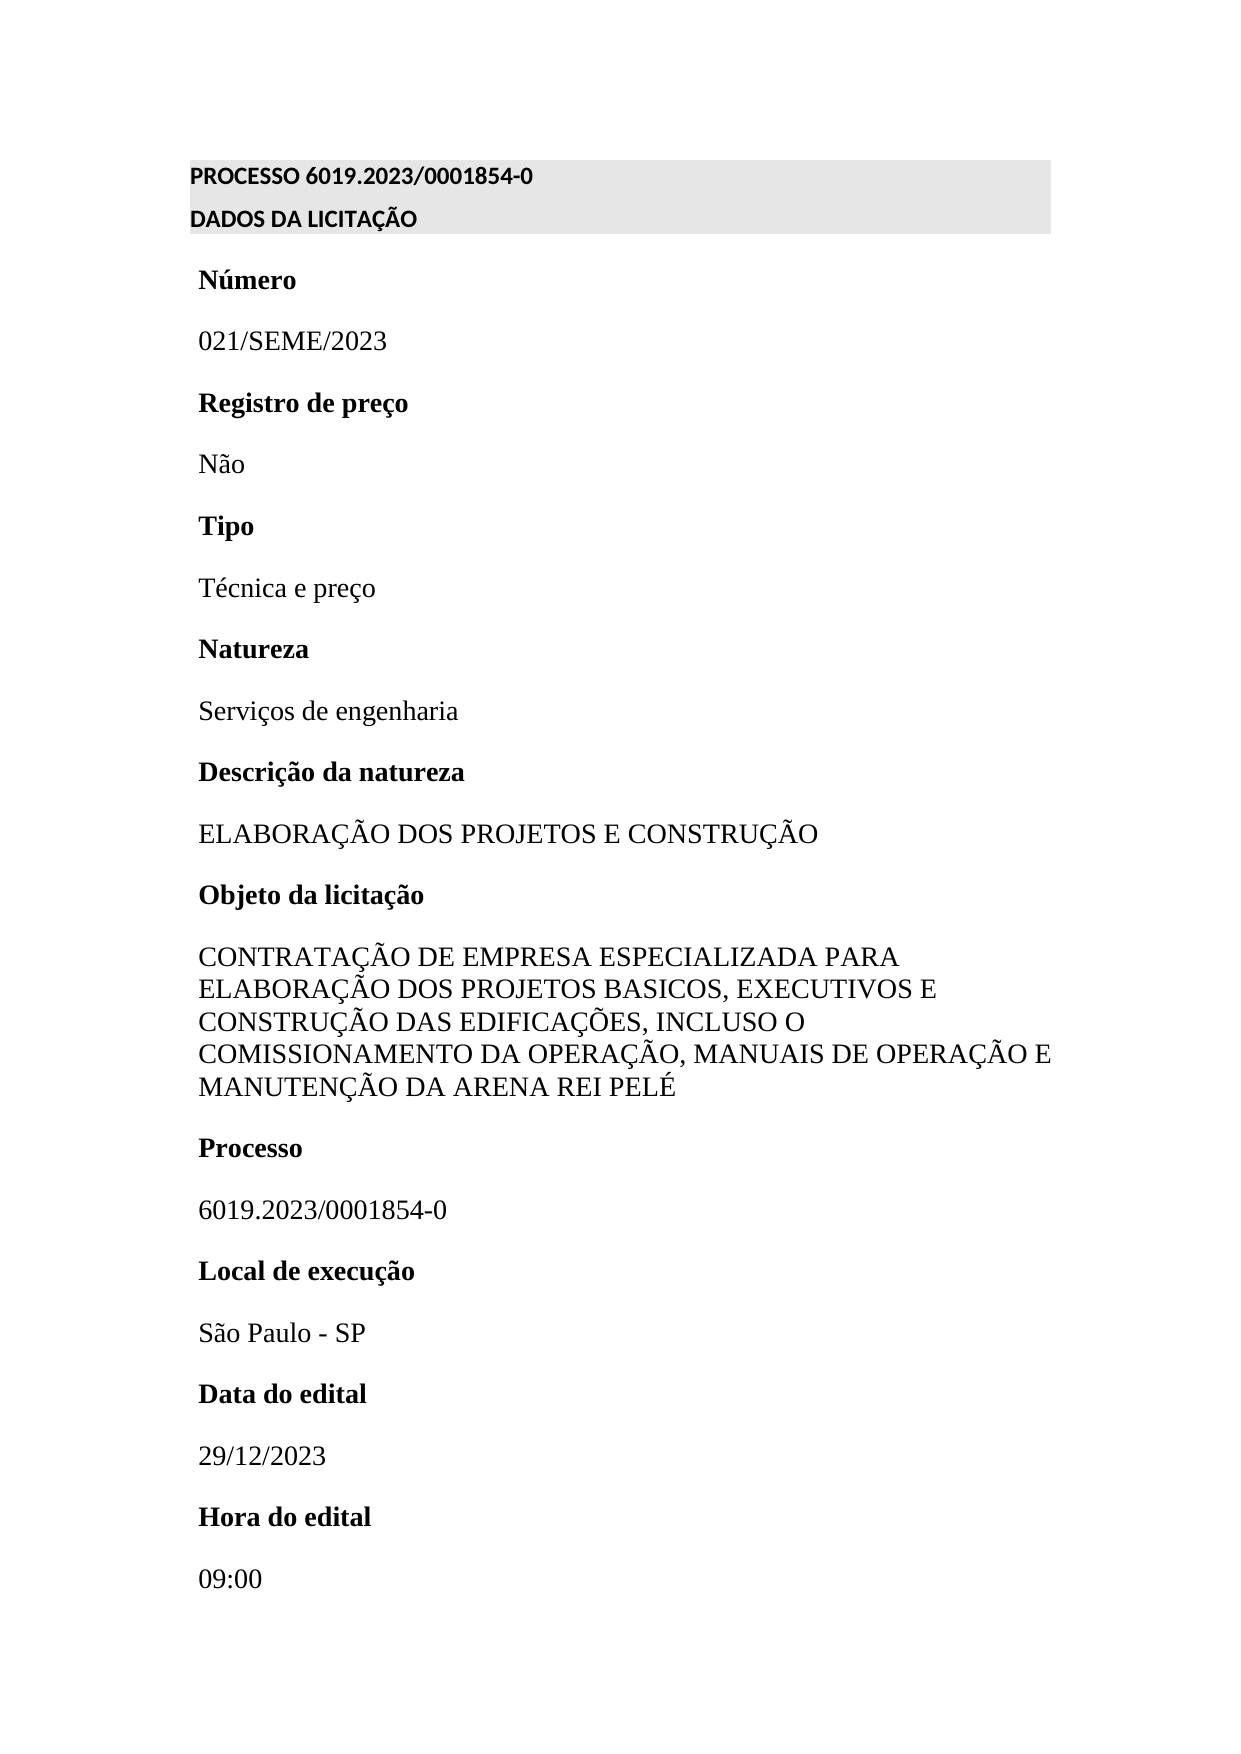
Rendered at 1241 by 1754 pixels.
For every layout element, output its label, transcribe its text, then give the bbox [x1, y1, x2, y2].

text Serviços de engenharia [198, 694, 1063, 726]
text CONTRATAÇÃO DE EMPRESA ESPECIALIZADA PARA ELABORAÇÃO DOS PROJETOS BASICOS, EXECUTIVOS E CONSTRUÇÃO DAS EDIFICAÇÕES, INCLUSO O COMISSIONAMENTO DA OPERAÇÃO, MANUAIS DE OPERAÇÃO E MANUTENÇÃO DA ARENA REI PELÉ [198, 940, 1063, 1102]
text Natureza [198, 632, 1063, 664]
text DADOS DA LICITAÇÃO [190, 203, 1051, 234]
text ELABORAÇÃO DOS PROJETOS E CONSTRUÇÃO [198, 817, 1063, 849]
text Data do edital [198, 1377, 1063, 1410]
text Técnica e preço [198, 571, 1063, 603]
text processo 6019.2023/0001854-0 [190, 160, 1051, 191]
text Registro de preço [198, 386, 1063, 418]
text Número [198, 263, 1063, 295]
text Descrição da natureza [198, 755, 1063, 788]
text 09:00 [198, 1562, 1063, 1594]
text Não [198, 447, 1063, 480]
text Tipo [198, 509, 1063, 541]
text 6019.2023/0001854-0 [198, 1193, 1063, 1225]
text Local de execução [198, 1254, 1063, 1287]
text Hora do edital [198, 1501, 1063, 1533]
text Objeto da licitação [198, 878, 1063, 911]
text Processo [198, 1131, 1063, 1163]
text 021/SEME/2023 [198, 324, 1063, 357]
text 29/12/2023 [198, 1439, 1063, 1471]
text São Paulo - SP [198, 1316, 1063, 1348]
